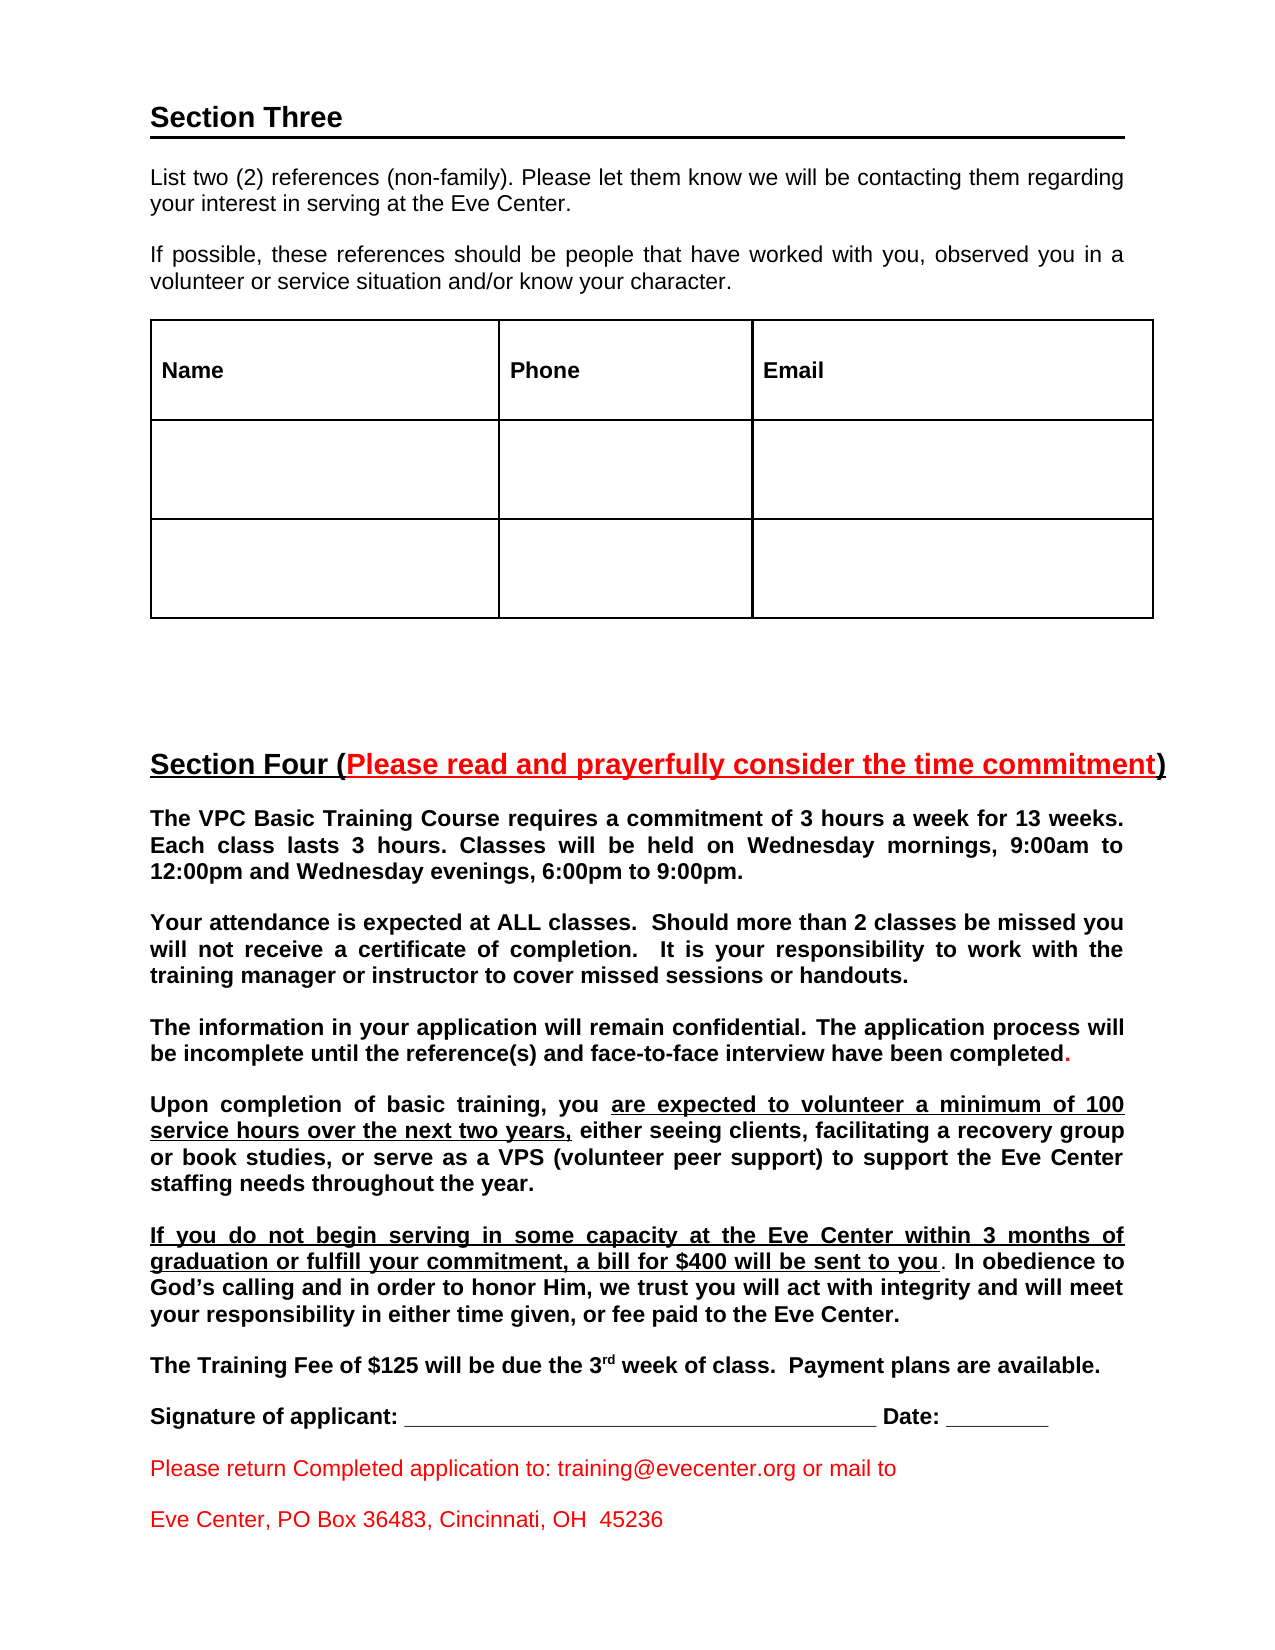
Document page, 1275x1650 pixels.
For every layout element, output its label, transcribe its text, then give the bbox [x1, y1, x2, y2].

table_header Name [152, 321, 498, 418]
text If possible, these references should be people that have worked with you, observed you in a volunteer or service situation and/or know your character. [150, 241, 1125, 294]
text The VPC Basic Training Course requires a commitment of 3 hours a week for 13 weeks. Each class lasts 3 hours. Classes will be held on Wednesday mornings, 9:00am to 12:00pm and Wednesday evenings, 6:00pm to 9:00pm. [150, 805, 1125, 884]
text Your attendance is expected at ALL classes. Should more than 2 classes be missed you will not receive a certificate of completion. It is your responsibility to work with the training manager or instructor to cover missed sessions or handouts. [150, 909, 1125, 988]
text Section Four (Please read and prayerfully consider the time commitment) [150, 747, 1172, 780]
text Upon completion of basic training, you are expected to volunteer a minimum of 100 service hours over the next two years, either seeing clients, facilitating a recovery group or book studies, or serve as a VPS (volunteer peer support) to support the Eve Center staffing needs throughout the year. [150, 1091, 1125, 1197]
table_cell [152, 520, 498, 617]
text List two (2) references (non-family). Please let them know we will be contacting them regarding your interest in serving at the Eve Center. [150, 164, 1125, 216]
table_cell [500, 520, 751, 617]
text Signature of applicant: _____________________________________ Date: ________ [150, 1403, 1125, 1430]
text Section Three [150, 100, 1125, 136]
text Eve Center, PO Box 36483, Cincinnati, OH 45236 [150, 1506, 1125, 1532]
table_cell [754, 421, 1152, 518]
table_cell [500, 421, 751, 518]
table_cell [754, 520, 1152, 617]
table_header Phone [500, 321, 751, 418]
text If you do not begin serving in some capacity at the Eve Center within 3 months of graduation or fulfill your commitment, a bill for $400 will be sent to you. In obedience to God’s calling and in order to honor Him, we trust you will act with integrity and will meet your responsibility in either time given, or fee paid to the Eve Center. [150, 1246, 1125, 1327]
table_cell [152, 421, 498, 518]
text The information in your application will remain confidential. The application process will be incomplete until the reference(s) and face-to-face interview have been completed. [150, 1013, 1125, 1066]
text The Training Fee of $125 will be due the 3rd week of class. Payment plans are available. [150, 1352, 1125, 1378]
table_header Email [754, 321, 1152, 418]
text If you do not begin serving in some capacity at the Eve Center within 3 months of graduation or fulfill your commitment, a bill for $400 will be sent to you. In obedience to God’s calling and in order to honor Him, we trust you will act with integrity and will meet your responsibility in either time given, or fee paid to the Eve Center. [150, 1222, 1125, 1244]
text Please return Completed application to: training@evecenter.org or mail to [150, 1455, 1125, 1481]
